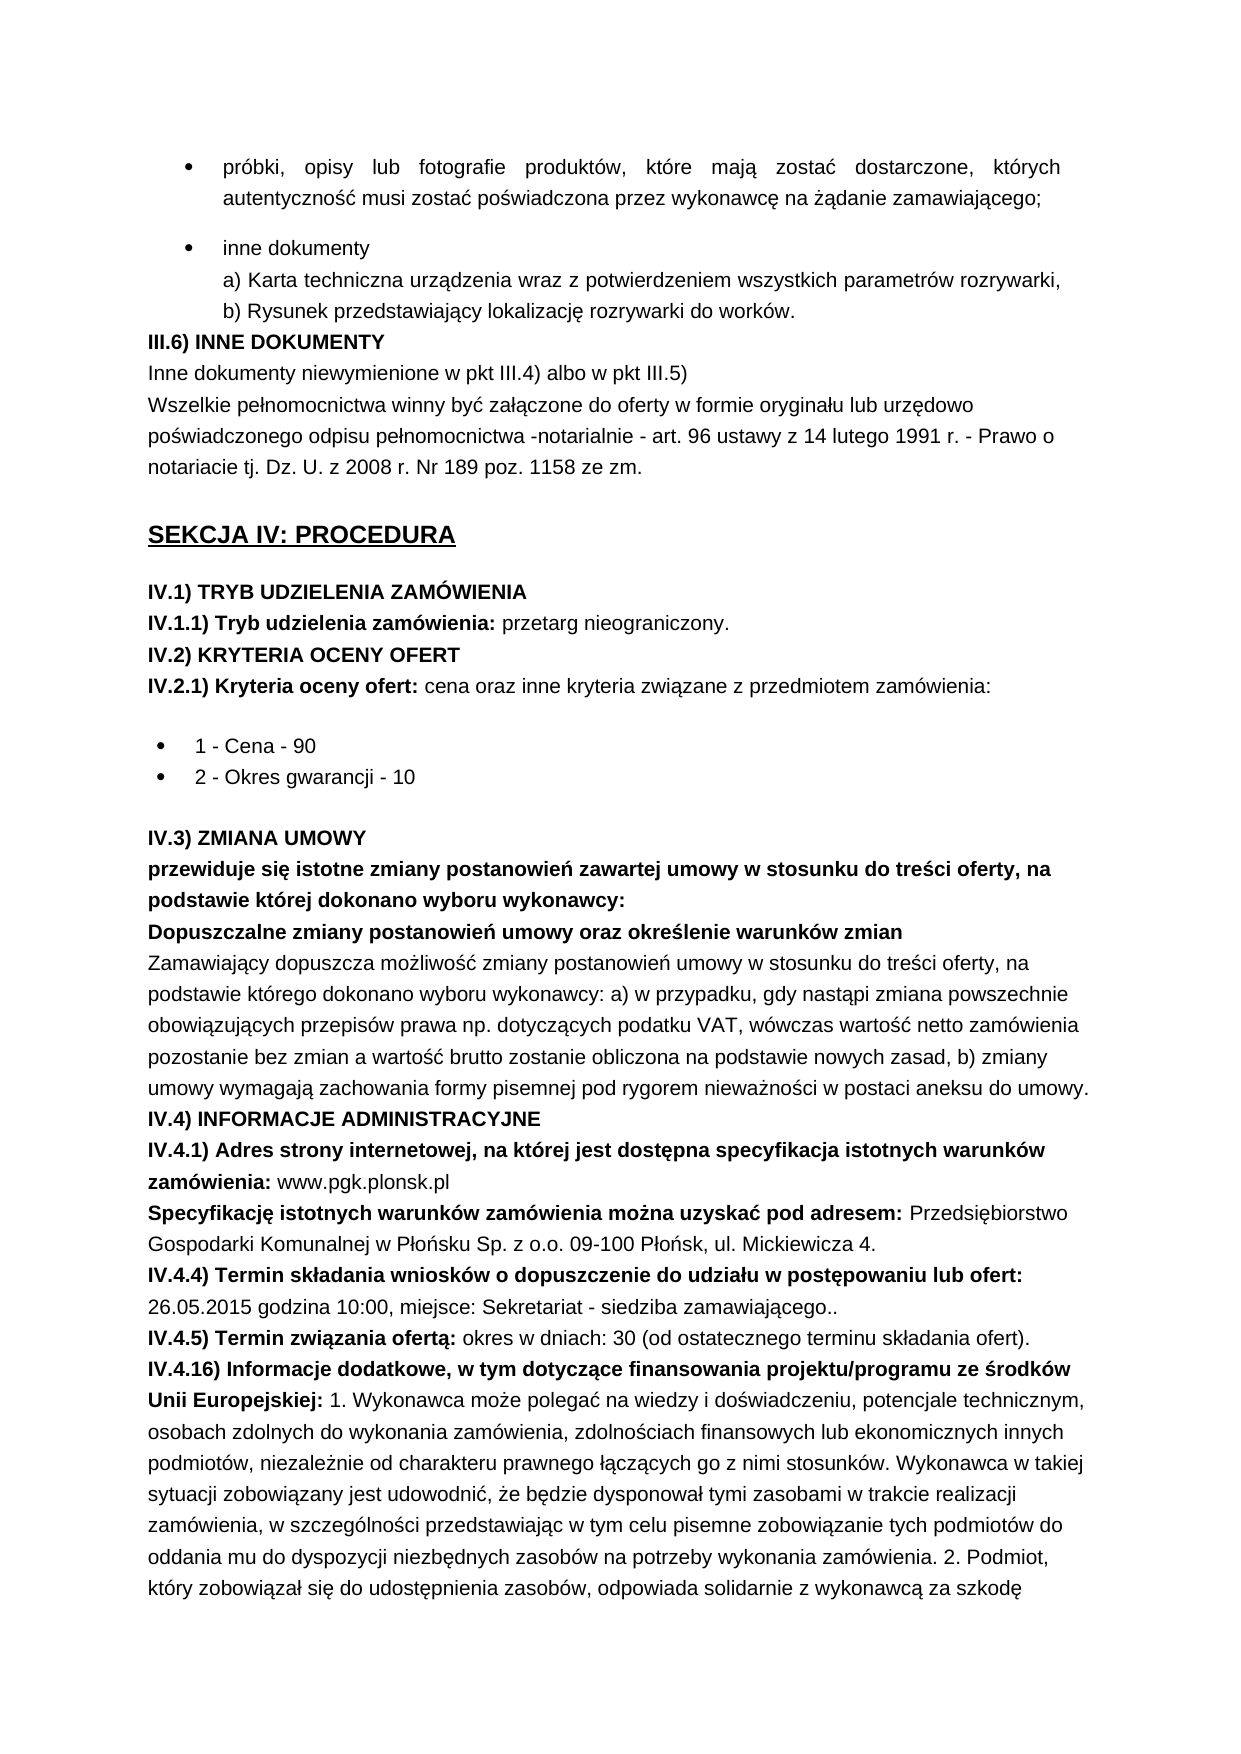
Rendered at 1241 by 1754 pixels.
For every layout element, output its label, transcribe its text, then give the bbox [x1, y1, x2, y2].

text Dopuszczalne zmiany postanowień umowy oraz określenie warunków zmian [148, 912, 1093, 943]
text a) Karta techniczna urządzenia wraz z potwierdzeniem wszystkich parametrów rozrywarki, b) Rysunek przedstawiający lokalizację rozrywarki do worków. [223, 260, 1061, 323]
text IV.4.5) Termin związania ofertą: okres w dniach: 30 (od ostatecznego terminu składania ofert). [148, 1318, 1093, 1350]
list inne dokumenty [185, 229, 1061, 260]
text IV.4.1) Adres strony internetowej, na której jest dostępna specyfikacja istotnych warunków zamówienia: www.pgk.plonsk.pl Specyfikację istotnych warunków zamówienia można uzyskać pod adresem: Przedsiębiorstwo Gospodarki Komunalnej w Płońsku Sp. z o.o. 09-100 Płońsk, ul. Mickiewicza 4. [148, 1131, 1093, 1256]
text Inne dokumenty niewymienione w pkt III.4) albo w pkt III.5) [148, 354, 1093, 385]
text IV.3) ZMIANA UMOWY [148, 818, 1093, 850]
text IV.2) KRYTERIA OCENY OFERT [148, 635, 1093, 666]
text IV.2.1) Kryteria oceny ofert: cena oraz inne kryteria związane z przedmiotem zamówienia: [148, 666, 1093, 698]
text Zamawiający dopuszcza możliwość zmiany postanowień umowy w stosunku do treści oferty, na podstawie którego dokonano wyboru wykonawcy: a) w przypadku, gdy nastąpi zmiana powszechnie obowiązujących przepisów prawa np. dotyczących podatku VAT, wówczas wartość netto zamówienia pozostanie bez zmian a wartość brutto zostanie obliczona na podstawie nowych zasad, b) zmiany umowy wymagają zachowania formy pisemnej pod rygorem nieważności w postaci aneksu do umowy. [148, 943, 1093, 1100]
text IV.4) INFORMACJE ADMINISTRACYJNE [148, 1100, 1093, 1131]
text IV.1) TRYB UDZIELENIA ZAMÓWIENIA [148, 573, 1093, 604]
list 2 - Okres gwarancji - 10 [157, 758, 1093, 789]
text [148, 1350, 1093, 1600]
text IV.4.4) Termin składania wniosków o dopuszczenie do udziału w postępowaniu lub ofert: 26.05.2015 godzina 10:00, miejsce: Sekretariat - siedziba zamawiającego.. [148, 1256, 1093, 1318]
text SEKCJA IV: PROCEDURA [148, 518, 1093, 549]
list próbki, opisy lub fotografie produktów, które mają zostać dostarczone, których autentyczność musi zostać poświadczona przez wykonawcę na żądanie zamawiającego; [185, 148, 1061, 210]
text Wszelkie pełnomocnictwa winny być załączone do oferty w formie oryginału lub urzędowo poświadczonego odpisu pełnomocnictwa -notarialnie - art. 96 ustawy z 14 lutego 1991 r. - Prawo o notariacie tj. Dz. U. z 2008 r. Nr 189 poz. 1158 ze zm. [148, 385, 1093, 479]
text przewiduje się istotne zmiany postanowień zawartej umowy w stosunku do treści oferty, na podstawie której dokonano wyboru wykonawcy: [148, 850, 1093, 912]
text III.6) INNE DOKUMENTY [148, 323, 1093, 354]
text IV.1.1) Tryb udzielenia zamówienia: przetarg nieograniczony. [148, 604, 1093, 635]
list 1 - Cena - 90 [157, 727, 1093, 758]
